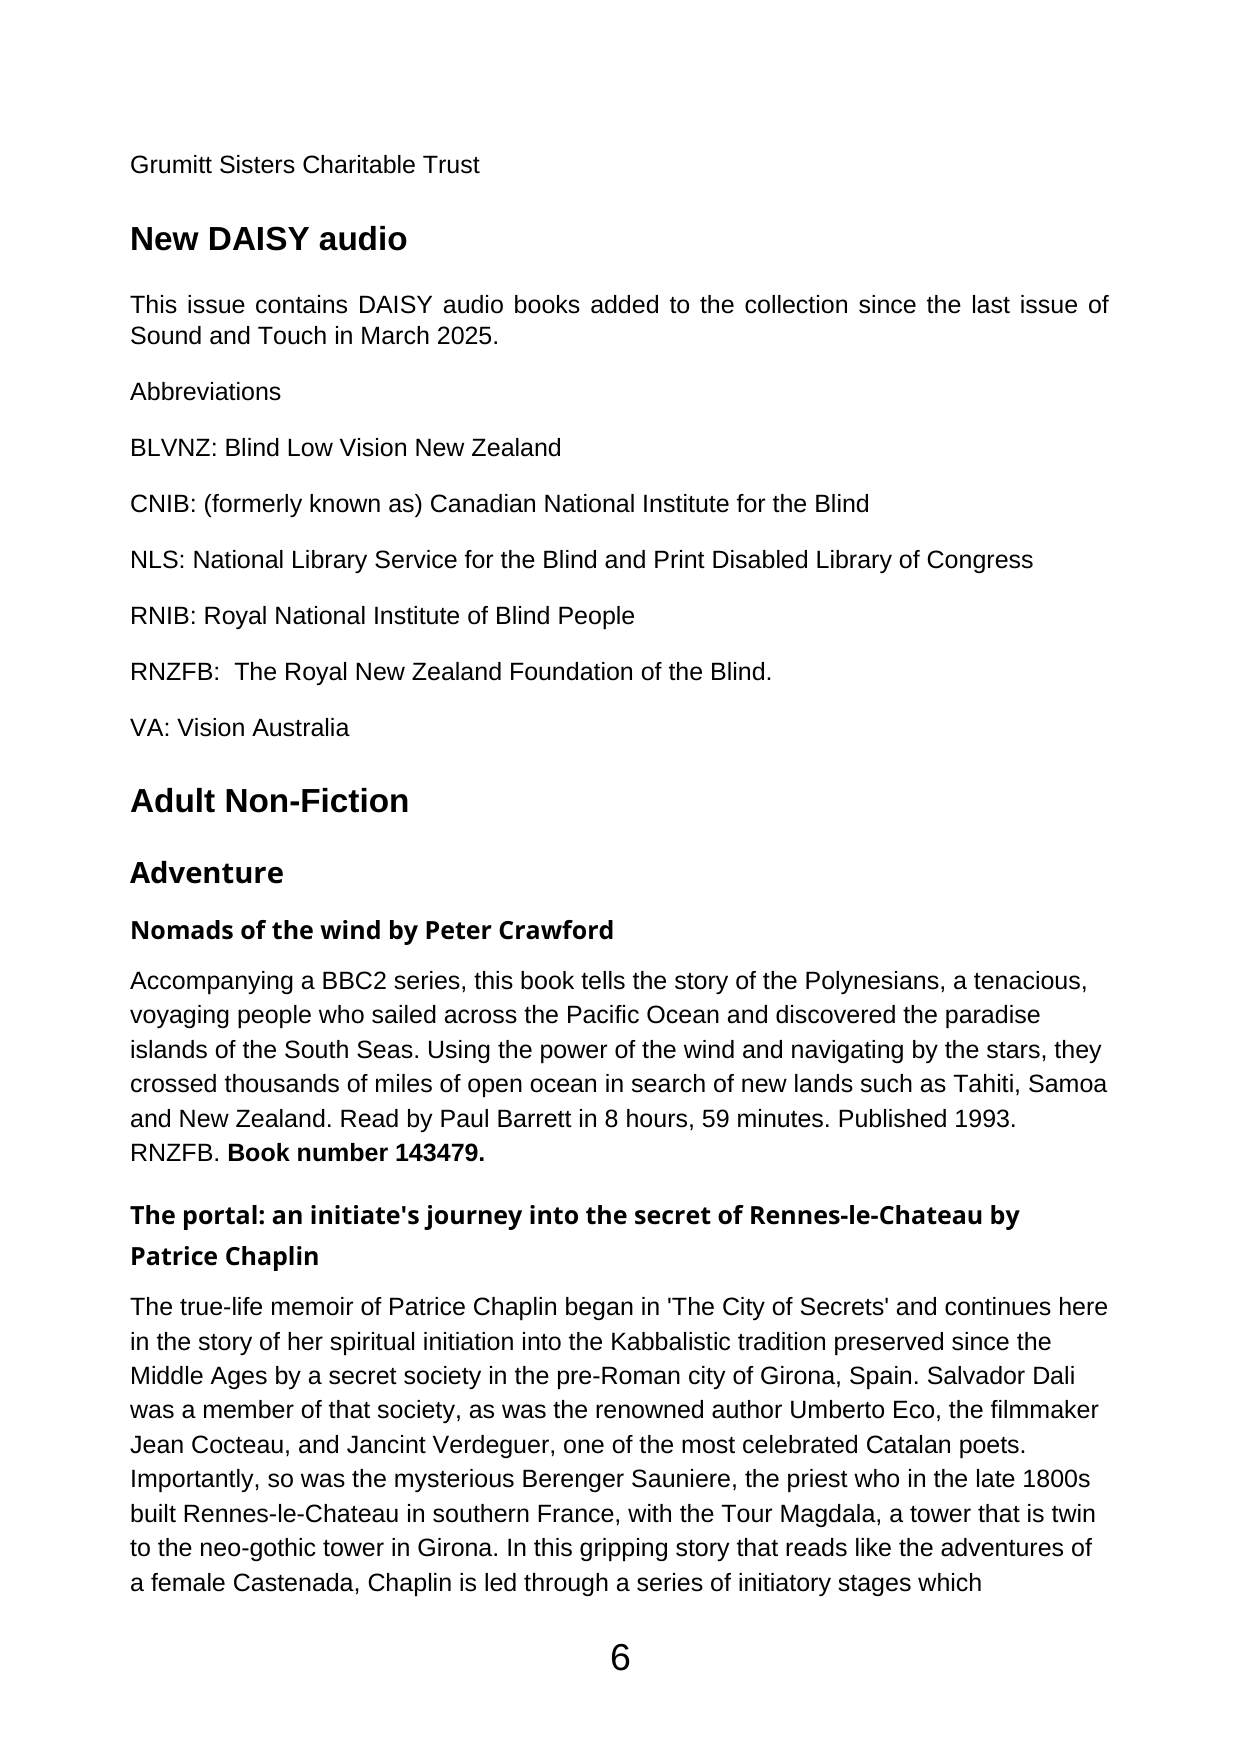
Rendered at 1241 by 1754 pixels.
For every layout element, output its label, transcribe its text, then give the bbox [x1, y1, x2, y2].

text This issue contains DAISY audio books added to the collection since the last issue of Sound and Touch in March 2025. [130, 289, 1110, 349]
subtitle New DAISY audio [130, 218, 1110, 257]
subtitle Adventure [130, 852, 1110, 892]
text RNZFB: The Royal New Zealand Foundation of the Blind. [130, 657, 1110, 686]
subtitle Nomads of the wind by Peter Crawford [130, 913, 1110, 947]
text Abbreviations [130, 377, 1110, 405]
text Grumitt Sisters Charitable Trust [130, 150, 1110, 179]
text CNIB: (formerly known as) Canadian National Institute for the Blind [130, 489, 1110, 517]
subtitle The portal: an initiate's journey into the secret of Rennes-le-Chateau by Patrice Chaplin [130, 1198, 1110, 1273]
subtitle Adult Non-Fiction [130, 781, 1110, 820]
text Accompanying a BBC2 series, this book tells the story of the Polynesians, a tenacious, voyaging people who sailed across the Pacific Ocean and discovered the paradise islands of the South Seas. Using the power of the wind and navigating by the stars, they crossed thousands of miles of open ocean in search of new lands such as Tahiti, Samoa and New Zealand. Read by Paul Barrett in 8 hours, 59 minutes. Published 1993. RNZFB. Book number 143479. [130, 966, 1110, 1167]
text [130, 1292, 1110, 1597]
text RNIB: Royal National Institute of Blind People [130, 601, 1110, 629]
text BLVNZ: Blind Low Vision New Zealand [130, 433, 1110, 461]
text NLS: National Library Service for the Blind and Print Disabled Library of Congress [130, 545, 1110, 573]
text VA: Vision Australia [130, 713, 1110, 742]
